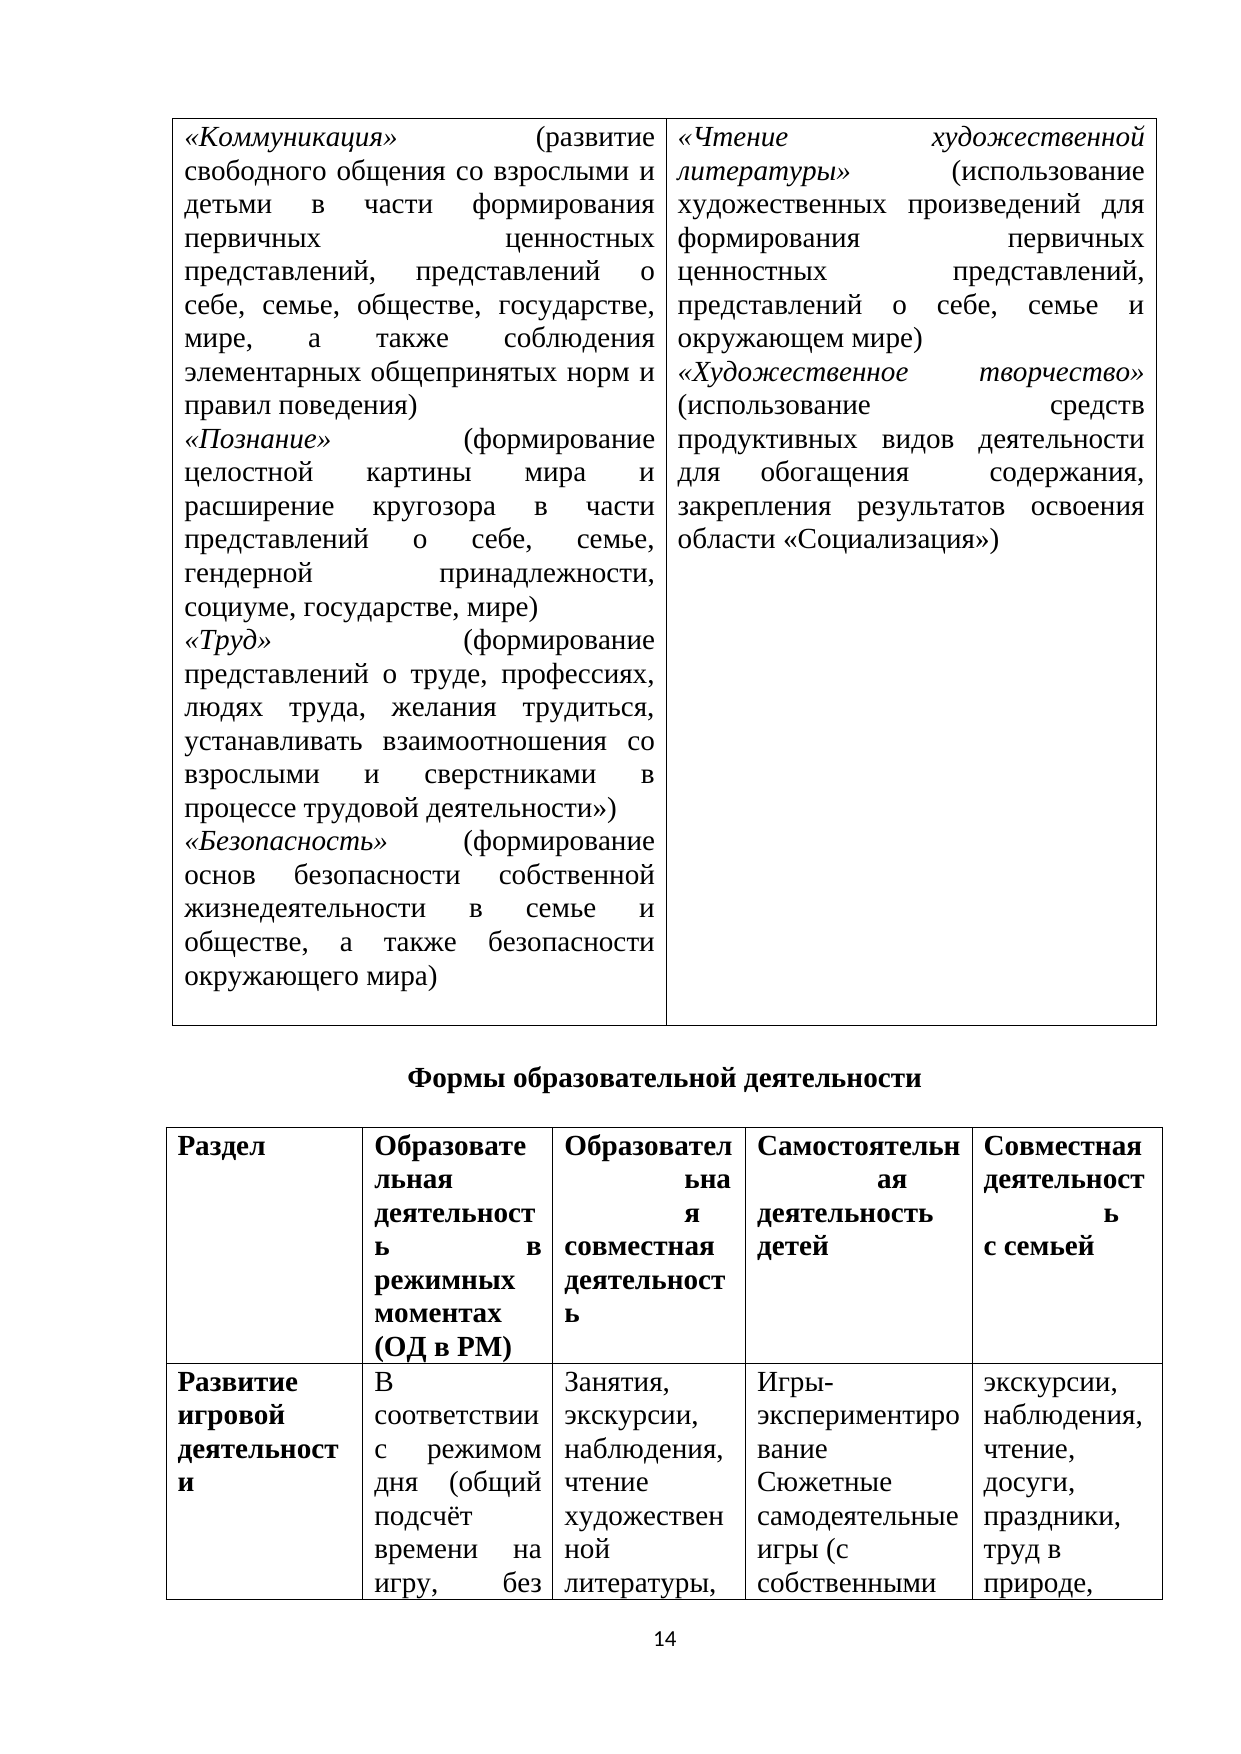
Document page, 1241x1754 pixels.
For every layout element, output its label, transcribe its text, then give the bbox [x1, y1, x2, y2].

table_header Совместная деятельность с семьей [973, 1128, 1162, 1363]
table_header Раздел [167, 1128, 362, 1363]
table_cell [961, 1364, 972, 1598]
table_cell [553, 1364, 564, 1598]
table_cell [973, 1364, 1162, 1598]
table_header Образовательная совместная деятельность [553, 1128, 745, 1363]
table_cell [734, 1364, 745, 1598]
table_header Образовательная деятельность в режимных моментах (ОД в РМ) [363, 1128, 552, 1363]
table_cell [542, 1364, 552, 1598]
table_header Самостоятельная деятельность детей [746, 1128, 972, 1363]
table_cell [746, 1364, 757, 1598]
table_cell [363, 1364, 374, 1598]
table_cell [167, 1364, 362, 1598]
table_cell «Чтение художественной литературы» (использование художественных произведений для формирования первичных ценностных представлений, представлений о себе, семье и окружающем мире) «Художественное творчество» (использование средств продуктивных видов деятельности для обогащения содержания, закрепления результатов освоения области «Социализация») [667, 119, 1156, 1025]
table_cell «Коммуникация» (развитие свободного общения со взрослыми и детьми в части формирования первичных ценностных представлений, представлений о себе, семье, обществе, государстве, мире, а также соблюдения элементарных общепринятых норм и правил поведения) «Познание» (формирование целостной картины мира и расширение кругозора в части представлений о себе, семье, гендерной принадлежности, социуме, государстве, мире) «Труд» (формирование представлений о труде, профессиях, людях труда, желания трудиться, устанавливать взаимоотношения со взрослыми и сверстниками в процессе трудовой деятельности») «Безопасность» (формирование основ безопасности собственной жизнедеятельности в семье и обществе, а также безопасности окружающего мира) [173, 119, 666, 1025]
text Формы образовательной деятельности [177, 1060, 1152, 1093]
